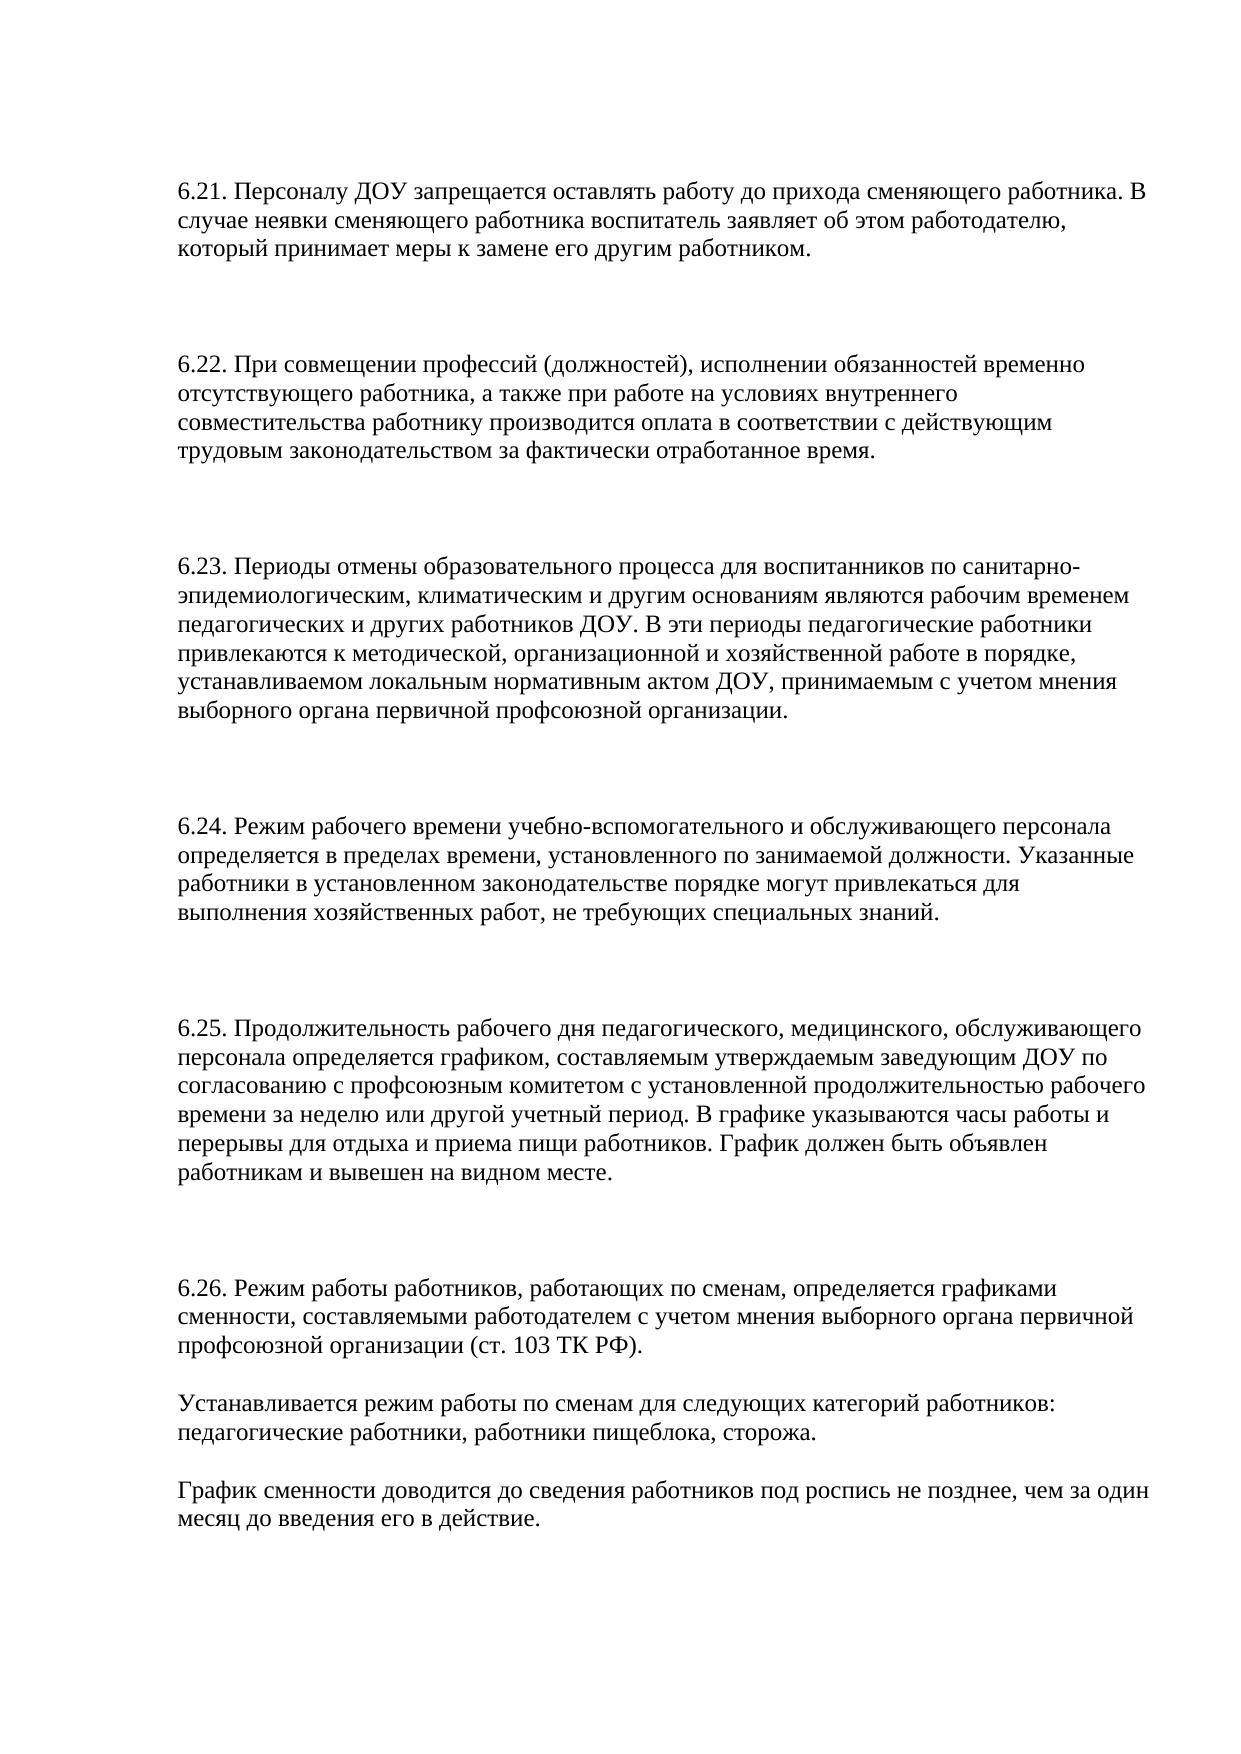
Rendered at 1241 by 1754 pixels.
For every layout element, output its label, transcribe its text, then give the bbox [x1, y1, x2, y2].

text 6.23. Периоды отмены образовательного процесса для воспитанников по санитарно-эпидемиологическим, климатическим и другим основаниям являются рабочим временем педагогических и других работников ДОУ. В эти периоды педагогические работники привлекаются к методической, организационной и хозяйственной работе в порядке, устанавливаемом локальным нормативным актом ДОУ, принимаемым с учетом мнения выборного органа первичной профсоюзной организации. [177, 551, 1152, 724]
text 6.24. Режим рабочего времени учебно-вспомогательного и обслуживающего персонала определяется в пределах времени, установленного по занимаемой должности. Указанные работники в установленном законодательстве порядке могут привлекаться для выполнения хозяйственных работ, не требующих специальных знаний. [177, 811, 1152, 926]
text 6.25. Продолжительность рабочего дня педагогического, медицинского, обслуживающего персонала определяется графиком, составляемым утверждаемым заведующим ДОУ по согласованию с профсоюзным комитетом с установленной продолжительностью рабочего времени за неделю или другой учетный период. В графике указываются часы работы и перерывы для отдыха и приема пищи работников. График должен быть объявлен работникам и вывешен на видном месте. [177, 1013, 1152, 1186]
text Устанавливается режим работы по сменам для следующих категорий работников: педагогические работники, работники пищеблока, сторожа. [177, 1388, 1152, 1446]
text 6.21. Персоналу ДОУ запрещается оставлять работу до прихода сменяющего работника. В случае неявки сменяющего работника воспитатель заявляет об этом работодателю, который принимает меры к замене его другим работником. [177, 176, 1152, 262]
text 6.22. При совмещении профессий (должностей), исполнении обязанностей временно отсутствующего работника, а также при работе на условиях внутреннего совместительства работнику производится оплата в соответствии с действующим трудовым законодательством за фактически отработанное время. [177, 349, 1152, 464]
text 6.26. Режим работы работников, работающих по сменам, определяется графиками сменности, составляемыми работодателем с учетом мнения выборного органа первичной профсоюзной организации (ст. 103 ТК РФ). [177, 1273, 1152, 1359]
text График сменности доводится до сведения работников под роспись не позднее, чем за один месяц до введения его в действие. [177, 1475, 1152, 1532]
